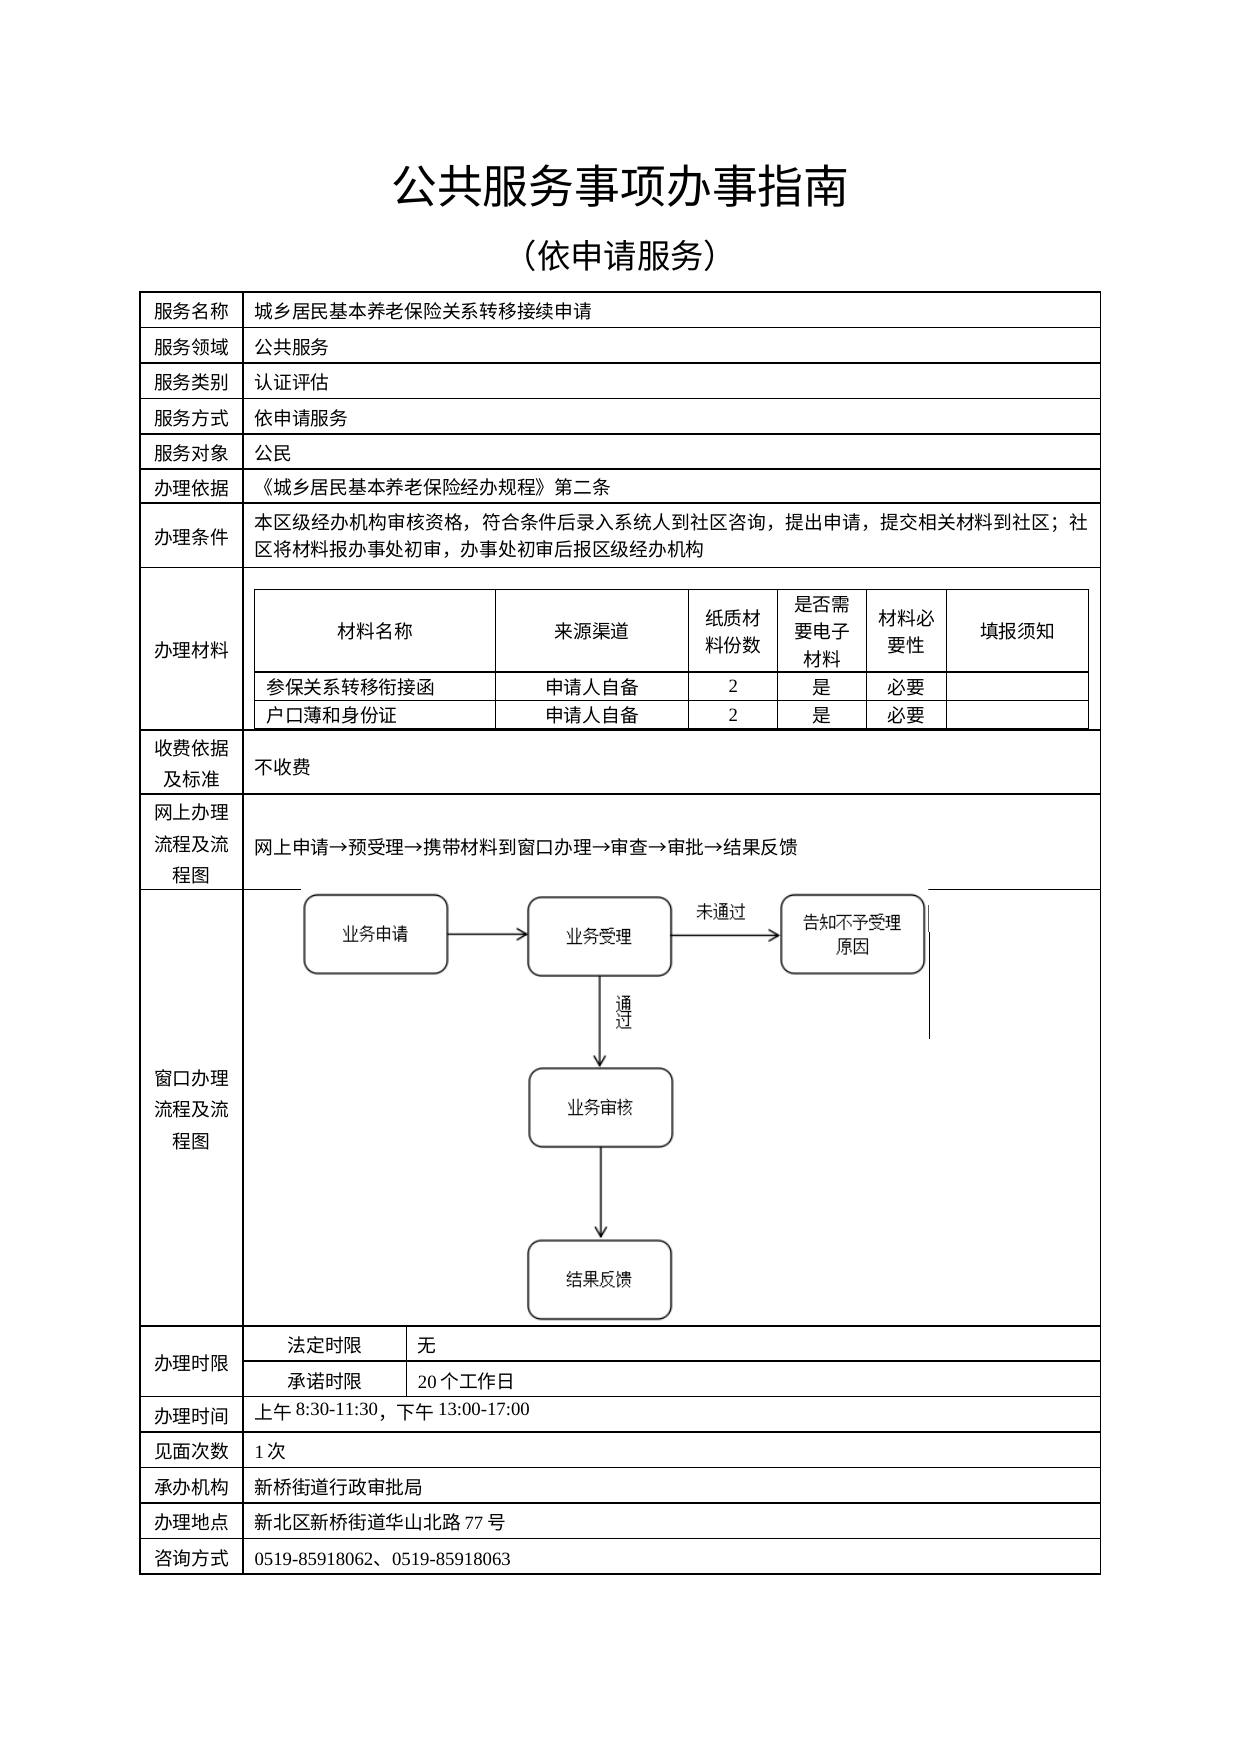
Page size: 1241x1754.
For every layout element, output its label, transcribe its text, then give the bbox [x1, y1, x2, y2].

table_cell 无 [407, 1327, 1100, 1360]
table_cell 办理时间 [141, 1397, 242, 1431]
table_cell 服务领域 [141, 328, 242, 362]
table_cell 服务方式 [141, 399, 242, 433]
table_header 城乡居民基本养老保险关系转移接续申请 [244, 293, 1100, 327]
table_cell 承办机构 [141, 1468, 242, 1502]
table_header 服务名称 [141, 293, 242, 327]
table_cell 办理材料 [141, 568, 242, 729]
table_cell 不收费 [244, 731, 1100, 793]
table_cell [244, 890, 301, 1325]
table_cell 网上申请→预受理→携带材料到窗口办理→审查→审批→结果反馈 [244, 795, 1100, 888]
table_cell 认证评估 [244, 364, 1100, 397]
table_cell 1次 [244, 1433, 1100, 1467]
table_cell 上午8:30-11:30，下午13:00-17:00 [244, 1397, 1100, 1431]
table_cell 办理条件 [141, 504, 242, 566]
table_cell 新桥街道行政审批局 [244, 1468, 1100, 1502]
table_cell 窗口办理流程及流程图 [141, 890, 242, 1325]
table_cell 办理地点 [141, 1504, 242, 1537]
table_cell [244, 568, 1100, 729]
table_cell 服务类别 [141, 364, 242, 397]
text 公共服务事项办事指南 [187, 162, 1053, 214]
table_cell 承诺时限 [244, 1362, 406, 1396]
table_cell 见面次数 [141, 1433, 242, 1467]
table_cell 本区级经办机构审核资格，符合条件后录入系统人到社区咨询，提出申请，提交相关材料到社区；社区将材料报办事处初审，办事处初审后报区级经办机构 [244, 504, 1100, 566]
text （依申请服务） [187, 227, 1053, 279]
table_cell 服务对象 [141, 435, 242, 468]
table_cell 0519-85918062、0519-85918063 [244, 1539, 1100, 1573]
table_cell [929, 890, 1100, 1325]
table_cell 收费依据及标准 [141, 731, 242, 793]
table_cell 网上办理流程及流程图 [141, 795, 242, 888]
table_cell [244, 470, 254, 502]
table_cell 公共服务 [244, 328, 1100, 362]
table_cell 依申请服务 [244, 399, 1100, 433]
table_cell 公民 [244, 435, 1100, 468]
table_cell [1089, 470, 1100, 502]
table_cell 办理时限 [141, 1327, 242, 1396]
table_cell 新北区新桥街道华山北路77号 [244, 1504, 1100, 1537]
picture [301, 888, 929, 1325]
table_cell 咨询方式 [141, 1539, 242, 1573]
table_cell 法定时限 [244, 1327, 406, 1360]
table_cell 20个工作日 [407, 1362, 1100, 1396]
table_cell 办理依据 [141, 470, 242, 502]
